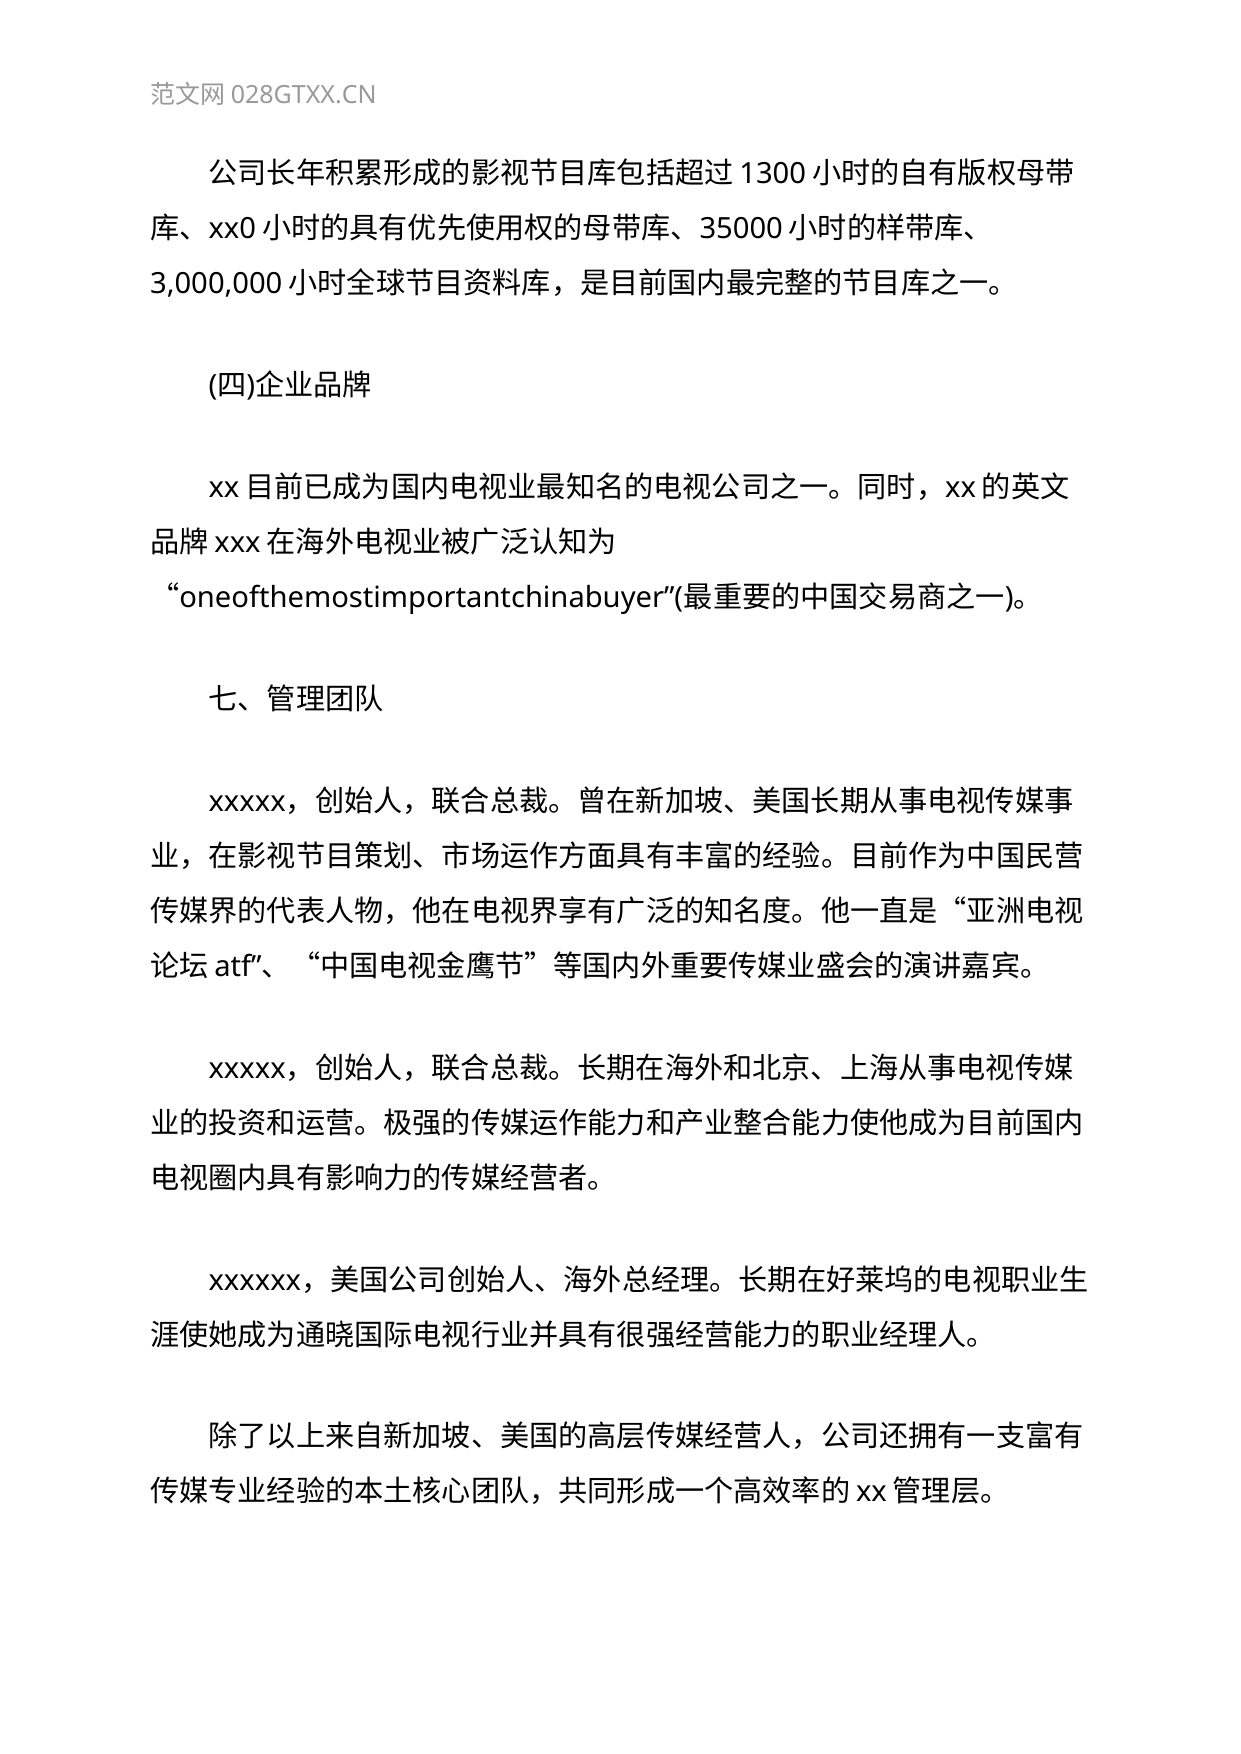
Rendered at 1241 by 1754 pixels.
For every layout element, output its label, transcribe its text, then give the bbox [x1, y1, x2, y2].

text xx目前已成为国内电视业最知名的电视公司之一。同时，xx的英文品牌xxx在海外电视业被广泛认知为“oneofthemostimportantchinabuyer”(最重要的中国交易商之一)。 [150, 464, 1090, 616]
text 除了以上来自新加坡、美国的高层传媒经营人，公司还拥有一支富有传媒专业经验的本土核心团队，共同形成一个高效率的xx管理层。 [150, 1413, 1090, 1510]
text (四)企业品牌 [150, 362, 1090, 404]
text 七、管理团队 [150, 676, 1090, 718]
text xxxxx，创始人，联合总裁。曾在新加坡、美国长期从事电视传媒事业，在影视节目策划、市场运作方面具有丰富的经验。目前作为中国民营传媒界的代表人物，他在电视界享有广泛的知名度。他一直是“亚洲电视论坛atf”、“中国电视金鹰节”等国内外重要传媒业盛会的演讲嘉宾。 [150, 778, 1090, 985]
text 公司长年积累形成的影视节目库包括超过1300小时的自有版权母带库、xx0小时的具有优先使用权的母带库、35000小时的样带库、3,000,000小时全球节目资料库，是目前国内最完整的节目库之一。 [150, 150, 1090, 302]
text xxxxx，创始人，联合总裁。长期在海外和北京、上海从事电视传媒业的投资和运营。极强的传媒运作能力和产业整合能力使他成为目前国内电视圈内具有影响力的传媒经营者。 [150, 1044, 1090, 1197]
text xxxxxx，美国公司创始人、海外总经理。长期在好莱坞的电视职业生涯使她成为通晓国际电视行业并具有很强经营能力的职业经理人。 [150, 1256, 1090, 1353]
